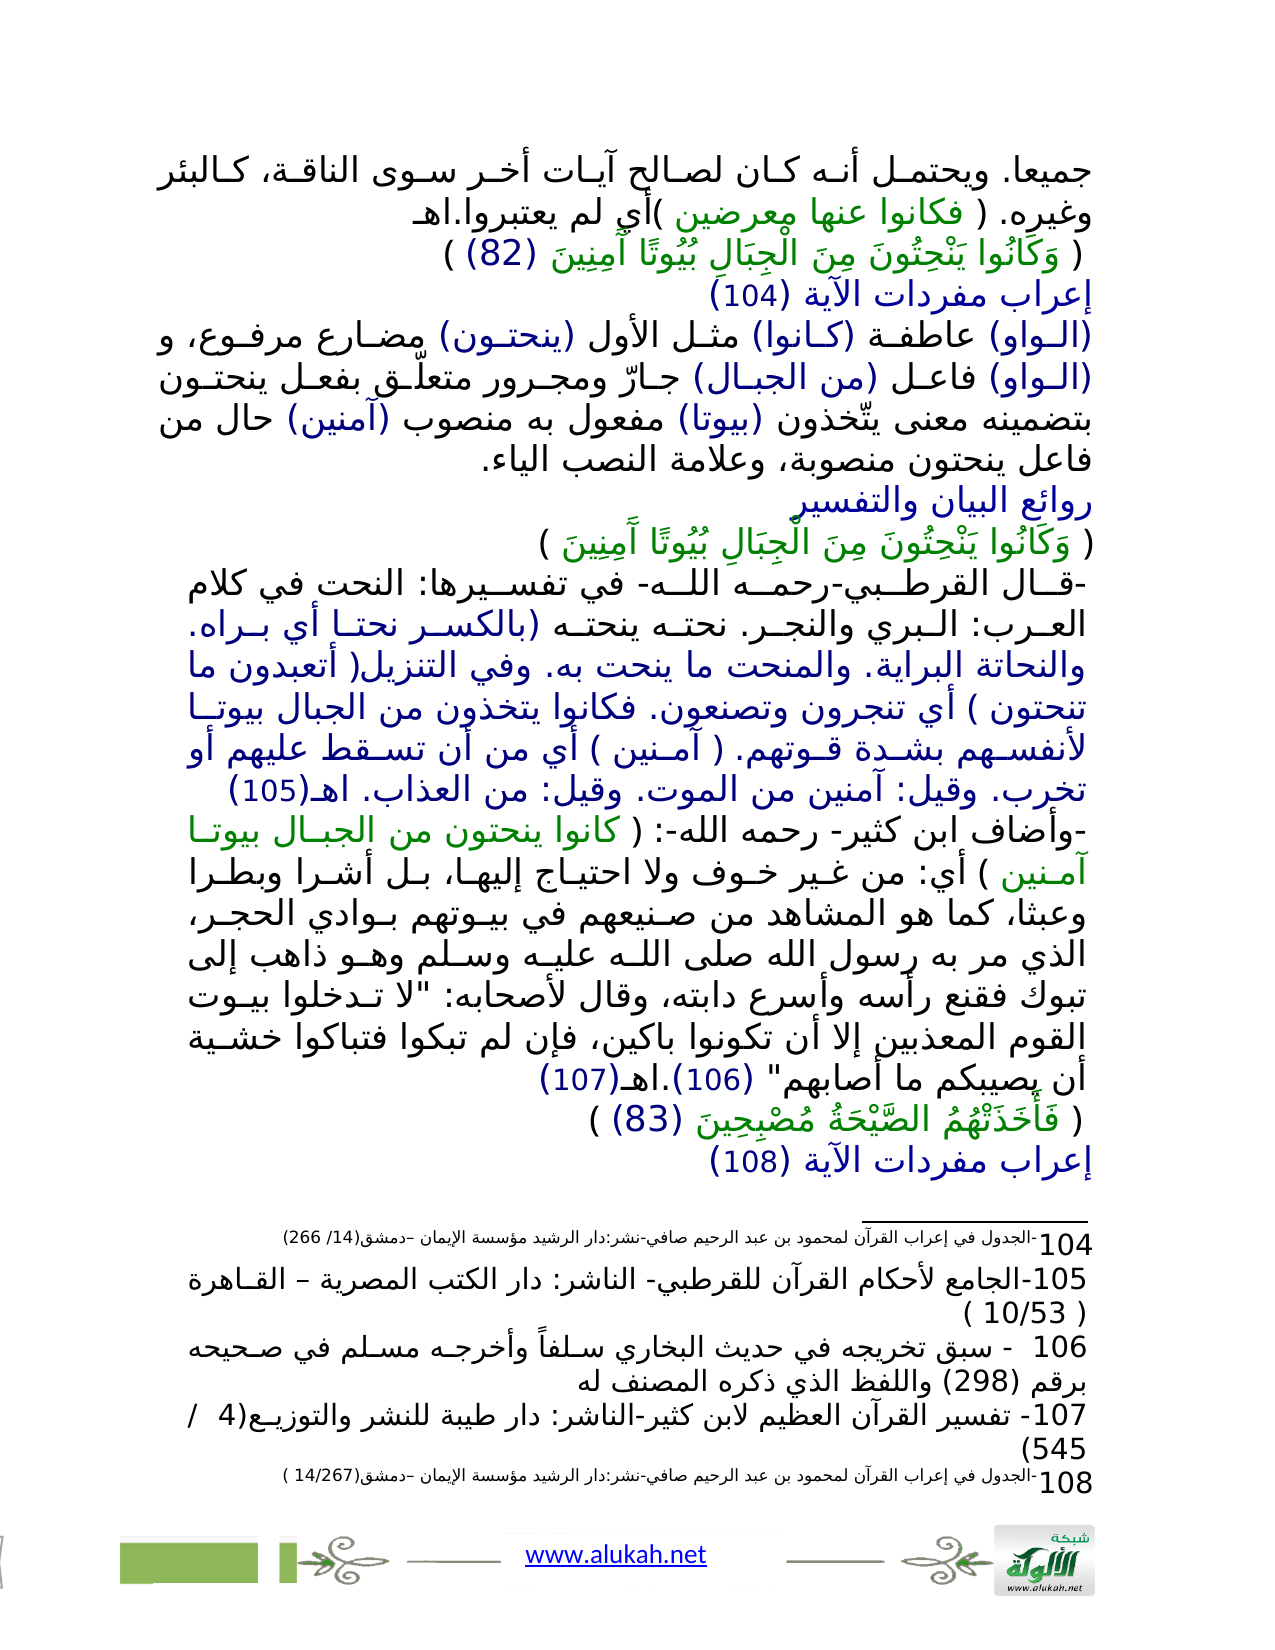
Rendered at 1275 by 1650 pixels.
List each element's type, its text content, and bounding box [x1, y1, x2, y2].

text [158, 150, 1093, 232]
text ﴿ وَكَانُوا يَنْحِتُونَ مِنَ الْجِبَالِ بُيُوتًا آَمِنِينَ ﴾ [158, 521, 1093, 562]
text -وأضاف ابن كثير- رحمه الله-: ﴿ كانوا ينحتون من الجبال بيوتا آمنين ﴾ أي: من غير خوف ولا احتياج إليها، بل أشرا وبطرا وعبثا، كما هو المشاهد من صنيعهم في بيوتهم بوادي الحجر، الذي مر به رسول الله صلى الله عليه وسلم وهو ذاهب إلى تبوك فقنع رأسه وأسرع دابته، وقال لأصحابه: "لا تدخلوا بيوت القوم المعذبين إلا أن تكونوا باكين، فإن لم تبكوا فتباكوا خشية أن يصيبكم ما أصابهم" ().اهـ() [187, 810, 1087, 1099]
text -قال القرطبي-رحمه الله- في تفسيرها: النحت في كلام العرب: البري والنجر. نحته ينحته (بالكسر نحتا أي براه. والنحاتة البراية. والمنحت ما ينحت به. وفي التنزيل﴿ أتعبدون ما تنحتون ﴾ أي تنجرون وتصنعون. فكانوا يتخذون من الجبال بيوتا لأنفسهم بشدة قوتهم. ﴿ آمنين ﴾ أي من أن تسقط عليهم أو تخرب. وقيل: آمنين من الموت. وقيل: من العذاب. اهـ() [187, 562, 1087, 810]
text روائع البيان والتفسير [158, 480, 1093, 521]
text إعراب مفردات الآية () [158, 1140, 1093, 1181]
text ﴿ وَكَانُوا يَنْحِتُونَ مِنَ الْجِبَالِ بُيُوتًا آَمِنِينَ (82) ﴾ [158, 232, 1093, 274]
picture [120, 1521, 1125, 1611]
text ﴿ فَأَخَذَتْهُمُ الصَّيْحَةُ مُصْبِحِينَ (83) ﴾ [158, 1099, 1093, 1140]
text (الواو) عاطفة (كانوا) مثل الأول (ينحتون) مضارع مرفوع، و (الواو) فاعل (من الجبال) جارّ ومجرور متعلّق بفعل ينحتون بتضمينه معنى يتّخذون (بيوتا) مفعول به منصوب (آمنين) حال من فاعل ينحتون منصوبة، وعلامة النصب الياء. [158, 315, 1093, 480]
text إعراب مفردات الآية () [158, 274, 1093, 315]
